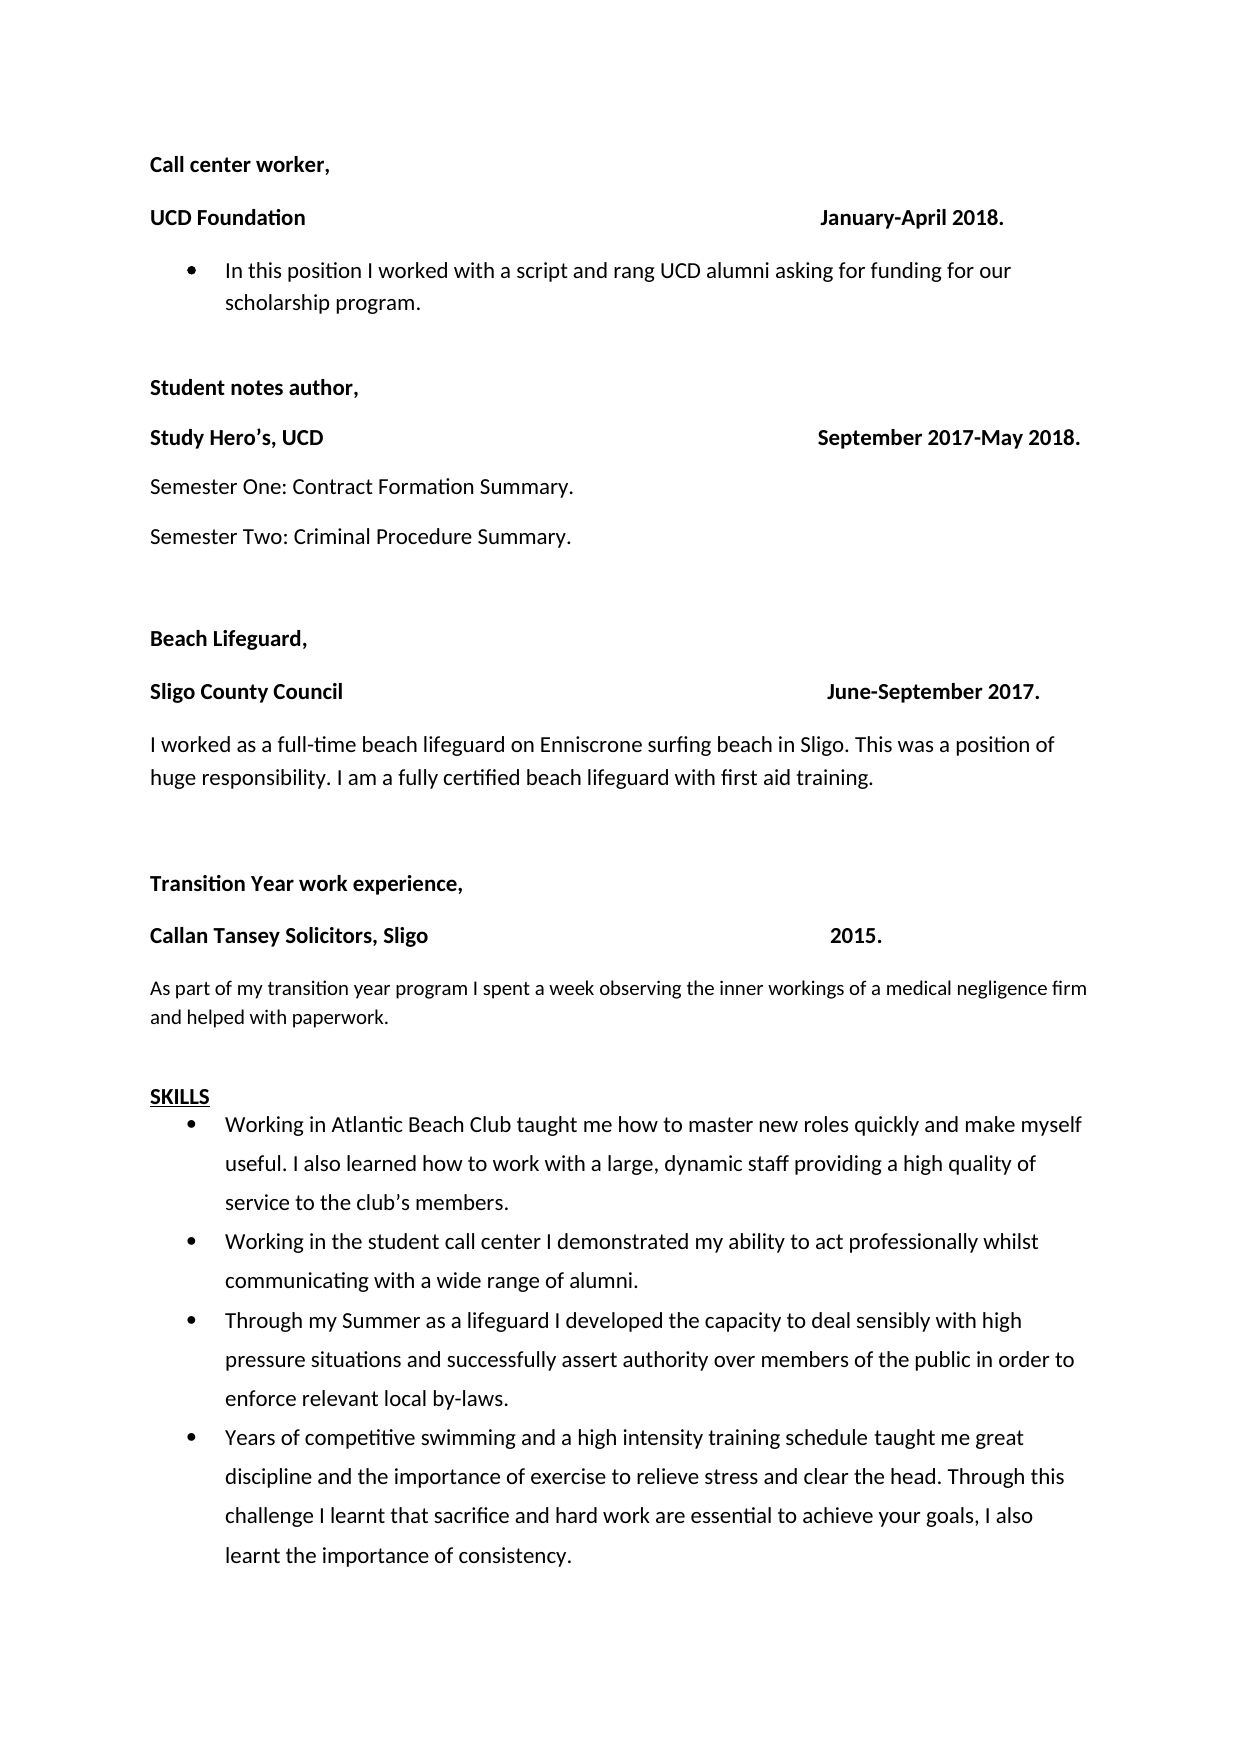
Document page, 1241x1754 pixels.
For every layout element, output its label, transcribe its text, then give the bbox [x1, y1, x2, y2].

text Sligo County Council June-September 2017. [150, 677, 1090, 705]
text As part of my transition year program I spent a week observing the inner workings of a medical negligence firm and helped with paperwork. [150, 975, 1090, 1029]
list Through my Summer as a lifeguard I developed the capacity to deal sensibly with high pressure situations and successfully assert authority over members of the public in order to enforce relevant local by-laws. [187, 1306, 1090, 1412]
list Working in Atlantic Beach Club taught me how to master new roles quickly and make myself useful. I also learned how to work with a large, dynamic staff providing a high quality of service to the club’s members. [187, 1110, 1090, 1216]
list Years of competitive swimming and a high intensity training schedule taught me great discipline and the importance of exercise to relieve stress and clear the head. Through this challenge I learnt that sacrifice and hard work are essential to achieve your goals, I also learnt the importance of consistency. [187, 1423, 1090, 1569]
list In this position I worked with a script and rang UCD alumni asking for funding for our scholarship program. [187, 256, 1090, 316]
text Study Hero’s, UCD September 2017-May 2018. [150, 423, 1090, 451]
text Callan Tansey Solicitors, Sligo 2015. [150, 922, 1090, 950]
text UCD Foundation January-April 2018. [150, 203, 1090, 231]
text Call center worker, [150, 150, 1090, 178]
text Student notes author, [150, 373, 1090, 401]
text Transition Year work experience, [150, 869, 1090, 897]
text Semester Two: Criminal Procedure Summary. [150, 522, 1090, 550]
text Semester One: Contract Formation Summary. [150, 472, 1090, 500]
list Working in the student call center I demonstrated my ability to act professionally whilst communicating with a wide range of alumni. [187, 1227, 1090, 1294]
text SKILLS [150, 1082, 1090, 1110]
text I worked as a full-time beach lifeguard on Enniscrone surfing beach in Sligo. This was a position of huge responsibility. I am a fully certified beach lifeguard with first aid training. [150, 730, 1090, 791]
text Beach Lifeguard, [150, 624, 1090, 652]
